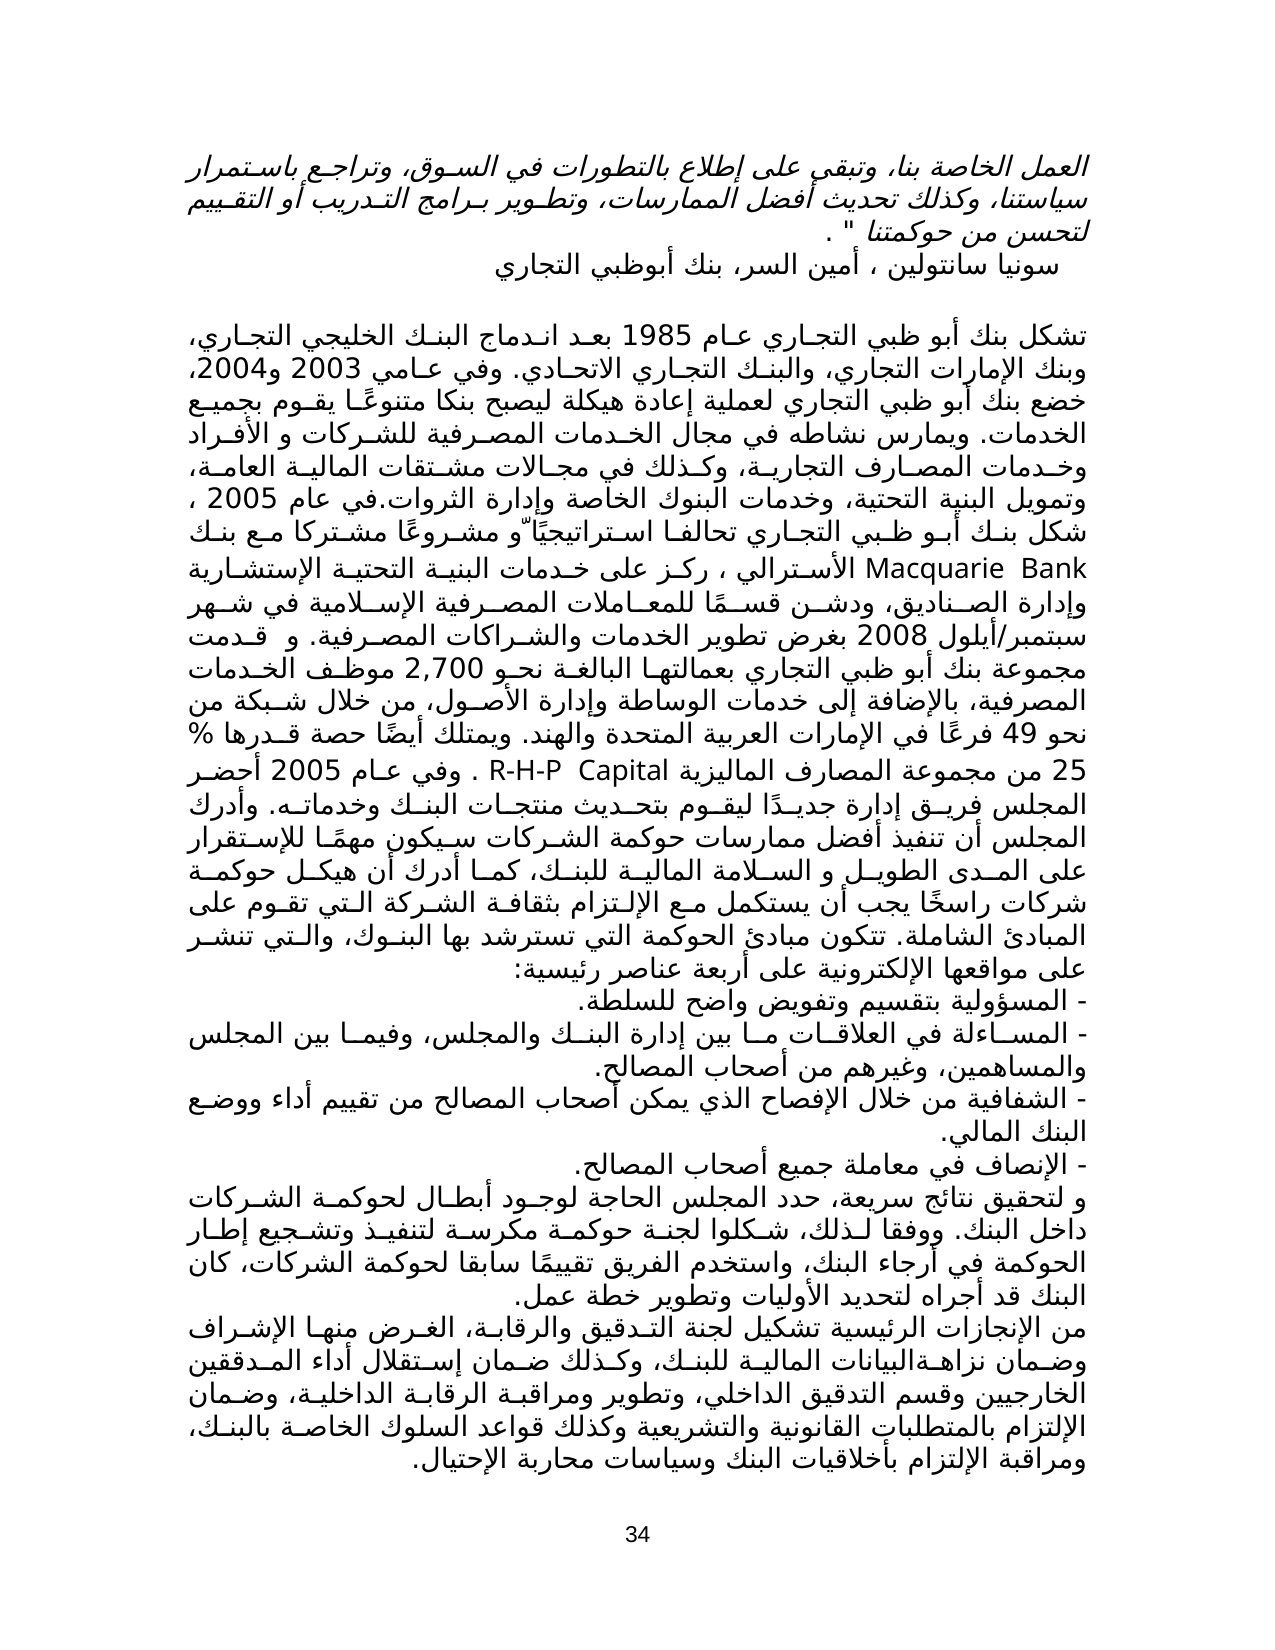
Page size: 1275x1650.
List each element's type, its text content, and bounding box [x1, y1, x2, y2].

text - الإنصاف في معاملة جميع أصحاب المصالح. [187, 1148, 1087, 1181]
text - المسؤولية بتقسيم وتفويض واضح للسلطة. [187, 984, 1087, 1017]
text - الشفافية من خلال الإفصاح الذي يمكن أصحاب المصالح من تقييم أداء ووضع البنك المالي. [187, 1083, 1087, 1148]
text تشكل بنك أبو ظبي التجاري عام 1985 بعد اندماج البنك الخليجي التجاري، وبنك الإمارات التجاري، والبنك التجاري الاتحادي. وفي عامي 2003 و2004، خضع بنك أبو ظبي التجاري لعملية إعادة هيكلة ليصبح بنكا متنوعًا يقوم بجميع الخدمات. ويمارس نشاطه في مجال الخدمات المصرفية للشركات و الأفراد وخدمات المصارف التجارية، وكذلك في مجالات مشتقات المالية العامة، وتمويل البنية التحتية، وخدمات البنوك الخاصة وإدارة الثروات.في عام 2005 ، شكل بنك أبو ظبي التجاري تحالفا استراتيجيًا ّو مشروعًا مشتركا مع بنك Macquarie Bank الأسترالي ، ركز على خدمات البنية التحتية الإستشارية وإدارة الصناديق، ودشن قسمًا للمعاملات المصرفية الإسلامية في شهر سبتمبر/أيلول 2008 بغرض تطوير الخدمات والشراكات المصرفية. و قدمت مجموعة بنك أبو ظبي التجاري بعمالتها البالغة نحو 2,700 موظف الخدمات المصرفية، بالإضافة إلى خدمات الوساطة وإدارة الأصول، من خلال شبكة من نحو 49 فرعًا في الإمارات العربية المتحدة والهند. ويمتلك أيضًا حصة قدرها %25 من مجموعة المصارف الماليزية R-H-P Capital . وفي عام 2005 أحضر المجلس فريق إدارة جديدًا ليقوم بتحديث منتجات البنك وخدماته. وأدرك المجلس أن تنفيذ أفضل ممارسات حوكمة الشركات سيكون مهمًا للإستقرار على المدى الطويل و السلامة المالية للبنك، كما أدرك أن هيكل حوكمة شركات راسخًا يجب أن يستكمل مع الإلتزام بثقافة الشركة التي تقوم على المبادئ الشاملة. تتكون مبادئ الحوكمة التي تسترشد بها البنوك، والتي تنشر على مواقعها الإلكترونية على أربعة عناصر رئيسية: [187, 319, 1087, 984]
text سونيا سانتولين ، أمين السر، بنك أبوظبي التجاري [187, 248, 1087, 281]
text - المساءلة في العلاقات ما بين إدارة البنك والمجلس، وفيما بين المجلس والمساهمين، وغيرهم من أصحاب المصالح. [187, 1017, 1087, 1083]
text و لتحقيق نتائج سريعة، حدد المجلس الحاجة لوجود أبطال لحوكمة الشركات داخل البنك. ووفقا لذلك، شكلوا لجنة حوكمة مكرسة لتنفيذ وتشجيع إطار الحوكمة في أرجاء البنك، واستخدم الفريق تقييمًا سابقا لحوكمة الشركات، كان البنك قد أجراه لتحديد الأوليات وتطوير خطة عمل. [187, 1181, 1087, 1312]
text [187, 150, 1087, 248]
text من الإنجازات الرئيسية تشكيل لجنة التدقيق والرقابة، الغرض منها الإشراف وضمان نزاهةالبيانات المالية للبنك، وكذلك ضمان إستقلال أداء المدققين الخارجيين وقسم التدقيق الداخلي، وتطوير ومراقبة الرقابة الداخلية، وضمان الإلتزام بالمتطلبات القانونية والتشريعية وكذلك قواعد السلوك الخاصة بالبنك، ومراقبة الإلتزام بأخلاقيات البنك وسياسات محاربة الإحتيال. [187, 1312, 1087, 1475]
